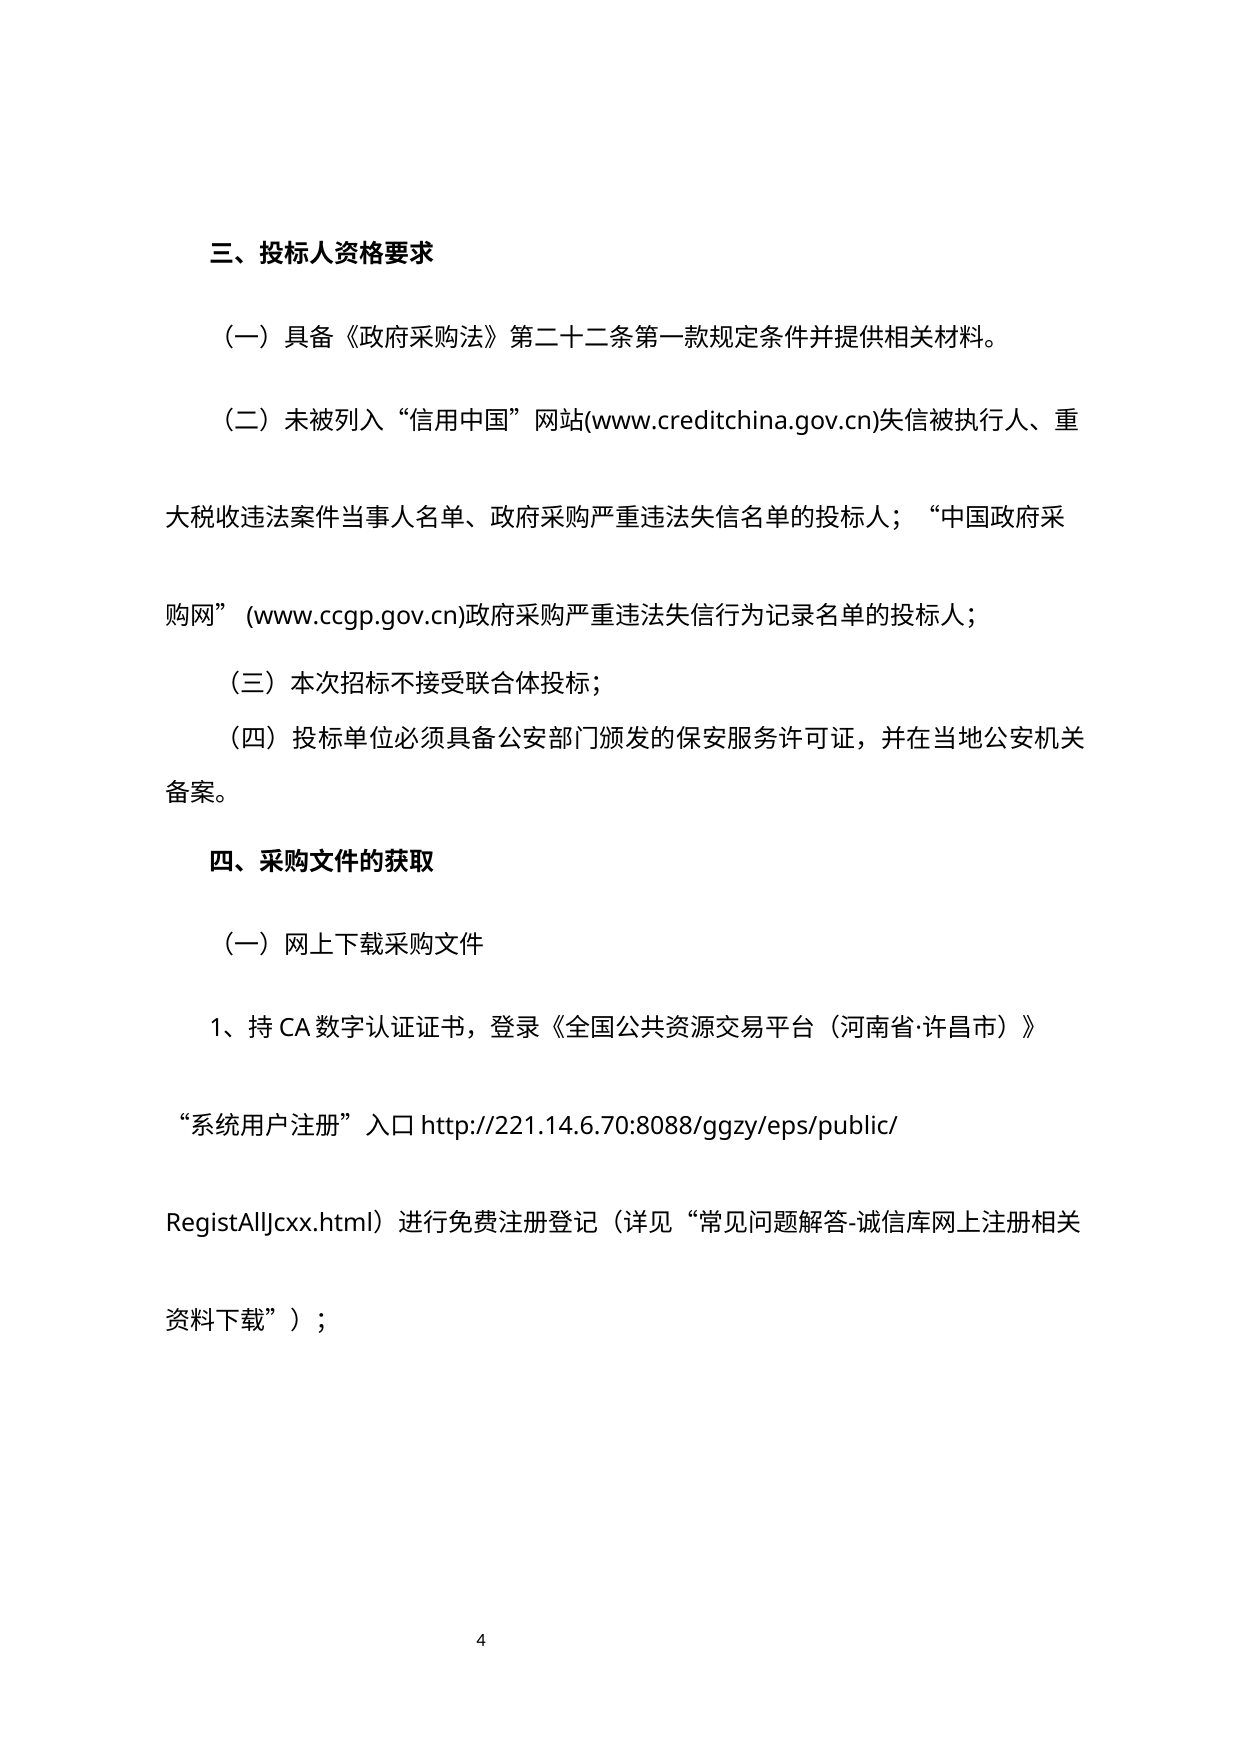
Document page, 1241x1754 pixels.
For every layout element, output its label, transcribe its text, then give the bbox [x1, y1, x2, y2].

text 三、投标人资格要求 [165, 219, 1087, 284]
text 四、采购文件的获取 [165, 827, 1087, 892]
text （二）未被列入“信用中国”网站(www.creditchina.gov.cn)失信被执行人、重大税收违法案件当事人名单、政府采购严重违法失信名单的投标人；“中国政府采购网” (www.ccgp.gov.cn)政府采购严重违法失信行为记录名单的投标人； [165, 386, 1087, 646]
text （四）投标单位必须具备公安部门颁发的保安服务许可证，并在当地公安机关备案。 [165, 718, 1087, 809]
text （一）网上下载采购文件 [165, 910, 1087, 975]
text （三）本次招标不接受联合体投标； [165, 664, 1087, 700]
text 1、持CA数字认证证书，登录《全国公共资源交易平台（河南省·许昌市）》“系统用户注册”入口http://221.14.6.70:8088/ggzy/eps/public/RegistAllJcxx.html）进行免费注册登记（详见“常见问题解答-诚信库网上注册相关资料下载”）； [165, 993, 1087, 1351]
text （一）具备《政府采购法》第二十二条第一款规定条件并提供相关材料。 [165, 303, 1087, 368]
